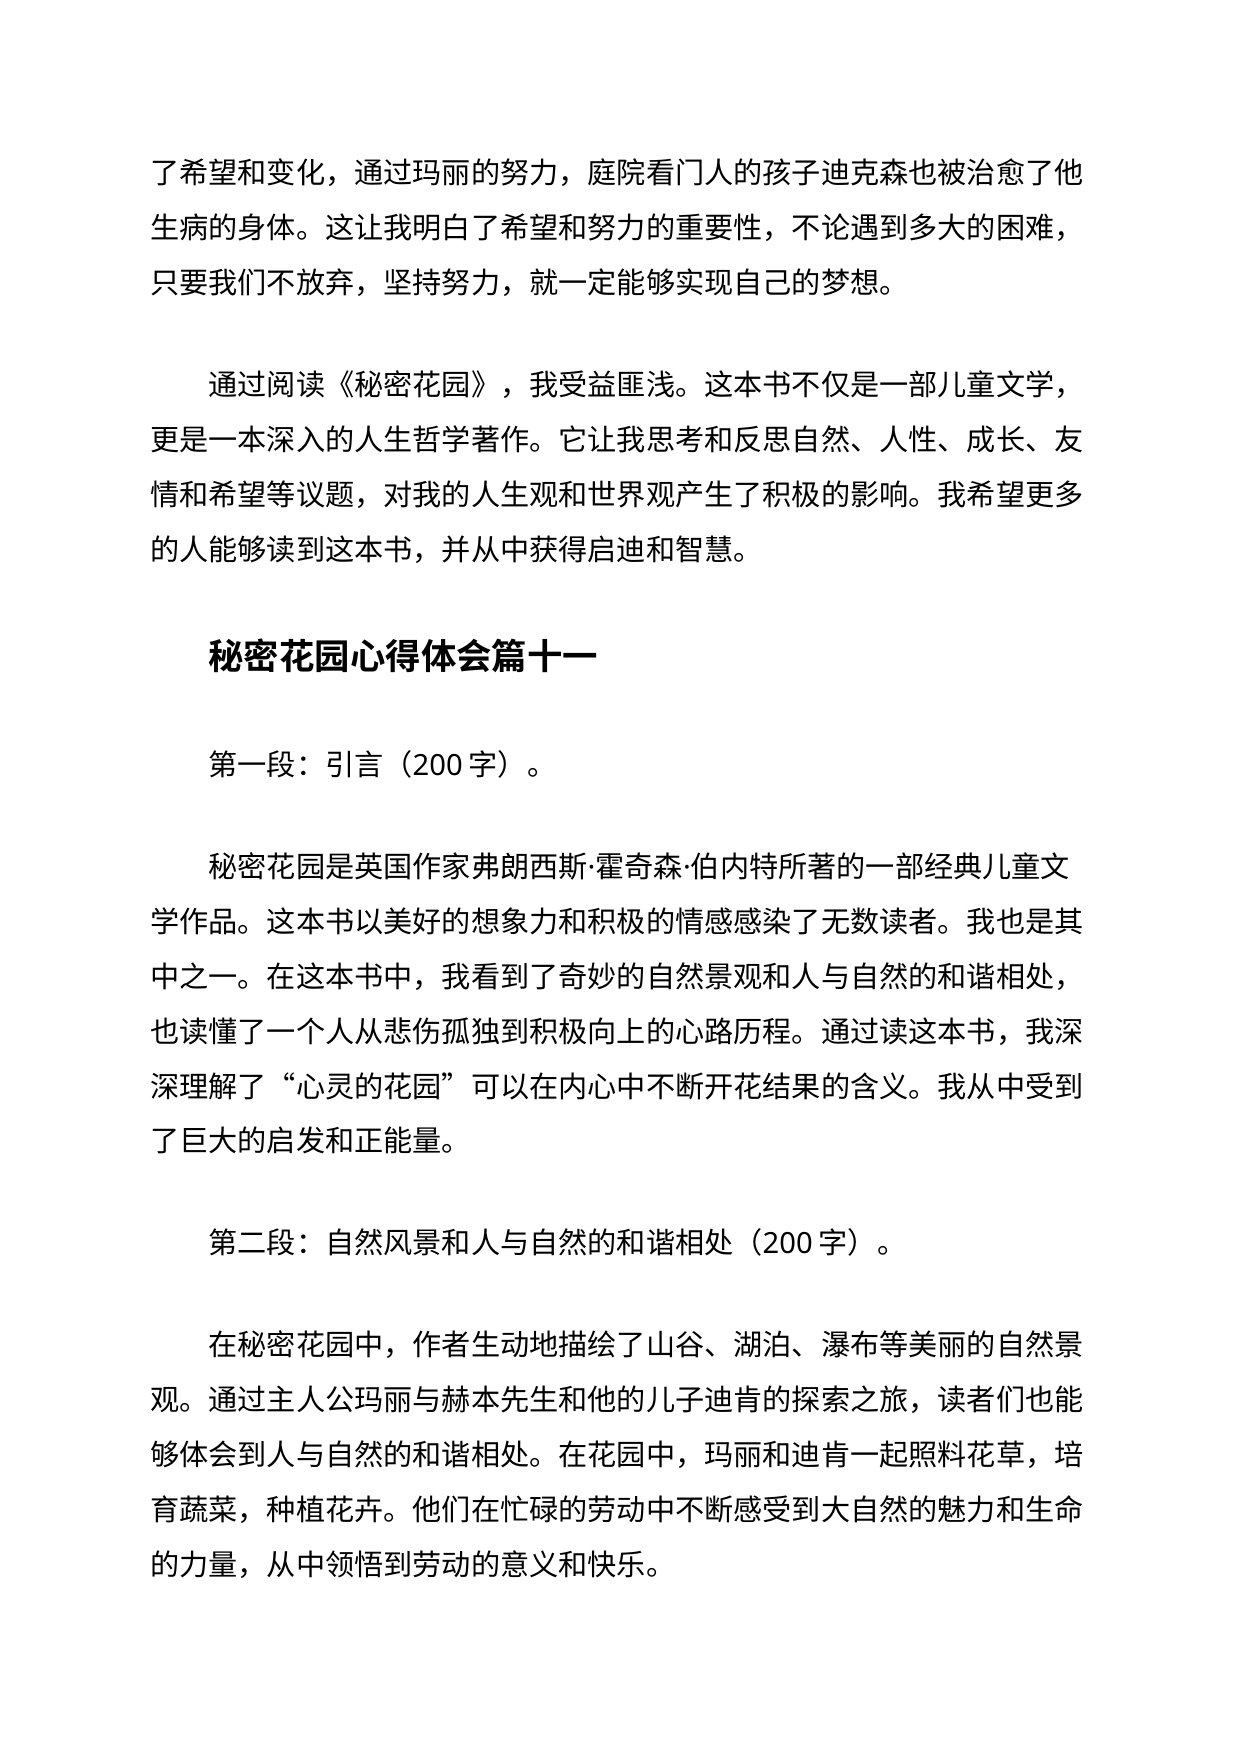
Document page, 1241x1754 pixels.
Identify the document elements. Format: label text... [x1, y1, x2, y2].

text 第二段：自然风景和人与自然的和谐相处（200字）。 [150, 1220, 1090, 1262]
text 在秘密花园中，作者生动地描绘了山谷、湖泊、瀑布等美丽的自然景观。通过主人公玛丽与赫本先生和他的儿子迪肯的探索之旅，读者们也能够体会到人与自然的和谐相处。在花园中，玛丽和迪肯一起照料花草，培育蔬菜，种植花卉。他们在忙碌的劳动中不断感受到大自然的魅力和生命的力量，从中领悟到劳动的意义和快乐。 [150, 1322, 1090, 1584]
text 通过阅读《秘密花园》，我受益匪浅。这本书不仅是一部儿童文学，更是一本深入的人生哲学著作。它让我思考和反思自然、人性、成长、友情和希望等议题，对我的人生观和世界观产生了积极的影响。我希望更多的人能够读到这本书，并从中获得启迪和智慧。 [150, 362, 1090, 568]
text 秘密花园心得体会篇十一 [150, 628, 1090, 679]
text 秘密花园是英国作家弗朗西斯·霍奇森·伯内特所著的一部经典儿童文学作品。这本书以美好的想象力和积极的情感感染了无数读者。我也是其中之一。在这本书中，我看到了奇妙的自然景观和人与自然的和谐相处，也读懂了一个人从悲伤孤独到积极向上的心路历程。通过读这本书，我深深理解了“心灵的花园”可以在内心中不断开花结果的含义。我从中受到了巨大的启发和正能量。 [150, 843, 1090, 1160]
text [150, 150, 1090, 302]
text 第一段：引言（200字）。 [150, 741, 1090, 784]
